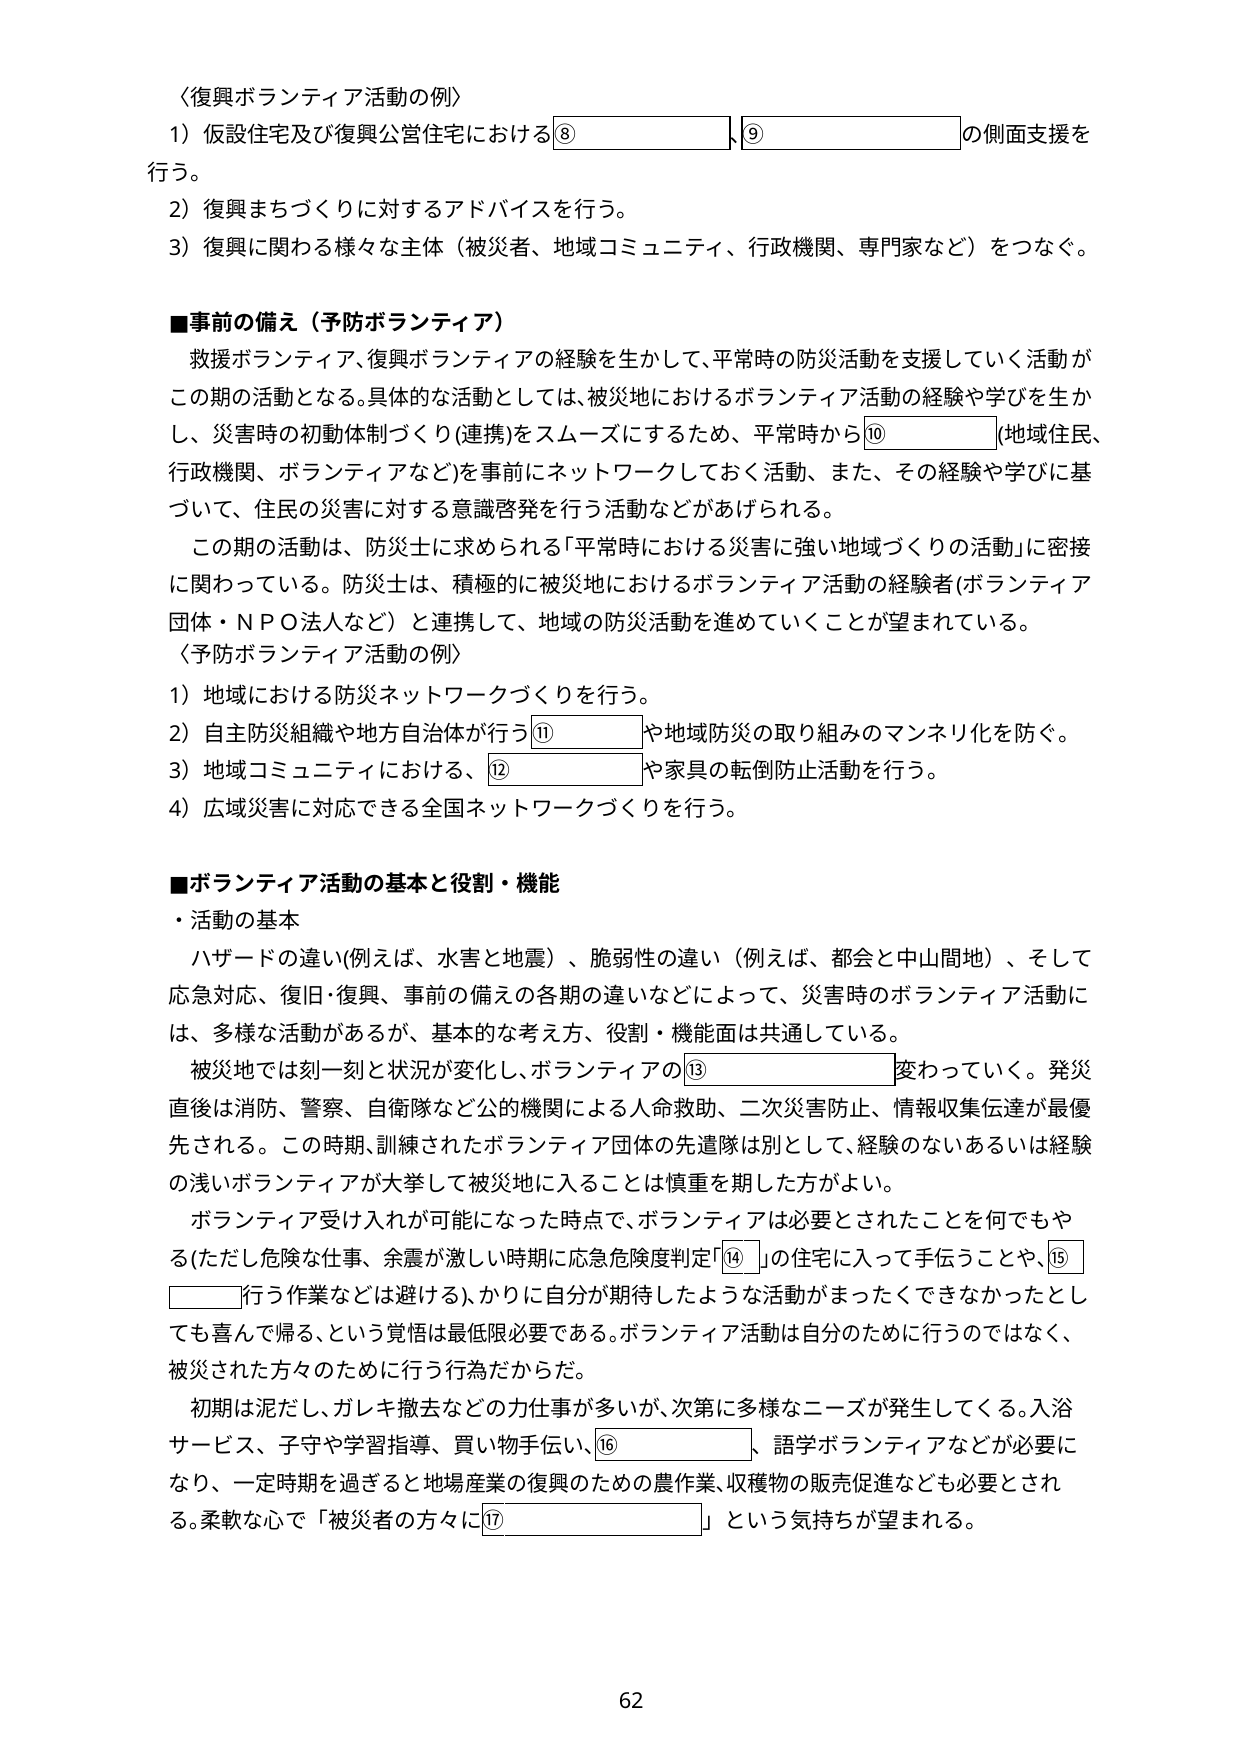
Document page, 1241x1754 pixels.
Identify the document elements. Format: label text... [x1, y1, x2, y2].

text ・活動の基本 [148, 899, 1092, 936]
text 1）仮設住宅及び復興公営住宅における⑧高齢者の見守り､⑨コミュニティづくりの側面支援を行う。 [148, 112, 1092, 187]
text 〈予防ボランティア活動の例〉 [148, 637, 1092, 669]
text 1）地域における防災ネットワークづくりを行う。 [148, 674, 1092, 711]
text ハザードの違い(例えば、水害と地震）、脆弱性の違い（例えば、都会と中山間地）、そして、応急対応、復旧･復興、事前の備えの各期の違いなどによって、災害時のボランティア活動には、多様な活動があるが、基本的な考え方、役割・機能面は共通している。 [169, 936, 1092, 1049]
text 4）広域災害に対応できる全国ネットワークづくりを行う。 [148, 786, 1092, 824]
text 2）自主防災組織や地方自治体が行う⑪防災訓練や地域防災の取り組みのマンネリ化を防ぐ。 [148, 711, 1092, 749]
text 〈復興ボランティア活動の例〉 [148, 75, 1092, 112]
text 3）地域コミュニティにおける、⑫住宅の耐震化や家具の転倒防止活動を行う。 [148, 749, 1092, 786]
text 3）復興に関わる様々な主体（被災者、地域コミュニティ、行政機関、専門家など）をつなぐ。 [148, 225, 1092, 262]
text 被災地では刻一刻と状況が変化し､ボランティアの⑬ニーズと環境も大きく変わっていく。発災直後は消防、警察、自衛隊など公的機関による人命救助、二次災害防止、情報収集伝達が最優先される。この時期､訓練されたボランティア団体の先遣隊は別として､経験のないあるいは経験の浅いボランティアが大挙して被災地に入ることは慎重を期した方がよい。 [169, 1049, 1092, 1199]
text ボランティア受け入れが可能になった時点で､ボランティアは必要とされたことを何でもやる(ただし危険な仕事、余震が激しい時期に応急危険度判定｢⑭赤｣の住宅に入って手伝うことや､⑮屋根に上って行う作業などは避ける)､かりに自分が期待したような活動がまったくできなかったとしても喜んで帰る､という覚悟は最低限必要である｡ボランティア活動は自分のために行うのではなく､被災された方々のために行う行為だからだ。 [169, 1199, 1092, 1386]
text 2）復興まちづくりに対するアドバイスを行う。 [148, 187, 1092, 225]
text この期の活動は、防災士に求められる｢平常時における災害に強い地域づくりの活動｣に密接に関わっている。防災士は、積極的に被災地におけるボランティア活動の経験者(ボランティア団体・ＮＰＯ法人など）と連携して、地域の防災活動を進めていくことが望まれている。 [169, 525, 1092, 637]
text ■事前の備え（予防ボランティア） [148, 300, 1092, 337]
text ■ボランティア活動の基本と役割・機能 [148, 861, 1092, 899]
text 初期は泥だし､ガレキ撤去などの力仕事が多いが､次第に多様なニーズが発生してくる｡入浴サービス、子守や学習指導、買い物手伝い､⑯傾聴ボランティア、語学ボランティアなどが必要になり、一定時期を過ぎると地場産業の復興のための農作業､収穫物の販売促進なども必要とされる｡柔軟な心で「被災者の方々に⑰寄り添い、伴走する」という気持ちが望まれる。 [169, 1386, 1092, 1536]
text 救援ボランティア､復興ボランティアの経験を生かして､平常時の防災活動を支援していく活動がこの期の活動となる｡具体的な活動としては､被災地におけるボランティア活動の経験や学びを生かし、災害時の初動体制づくり(連携)をスムーズにするため、平常時から⑩様々な主体(地域住民、行政機関、ボランティアなど)を事前にネットワークしておく活動、また、その経験や学びに基づいて、住民の災害に対する意識啓発を行う活動などがあげられる。 [169, 337, 1092, 525]
